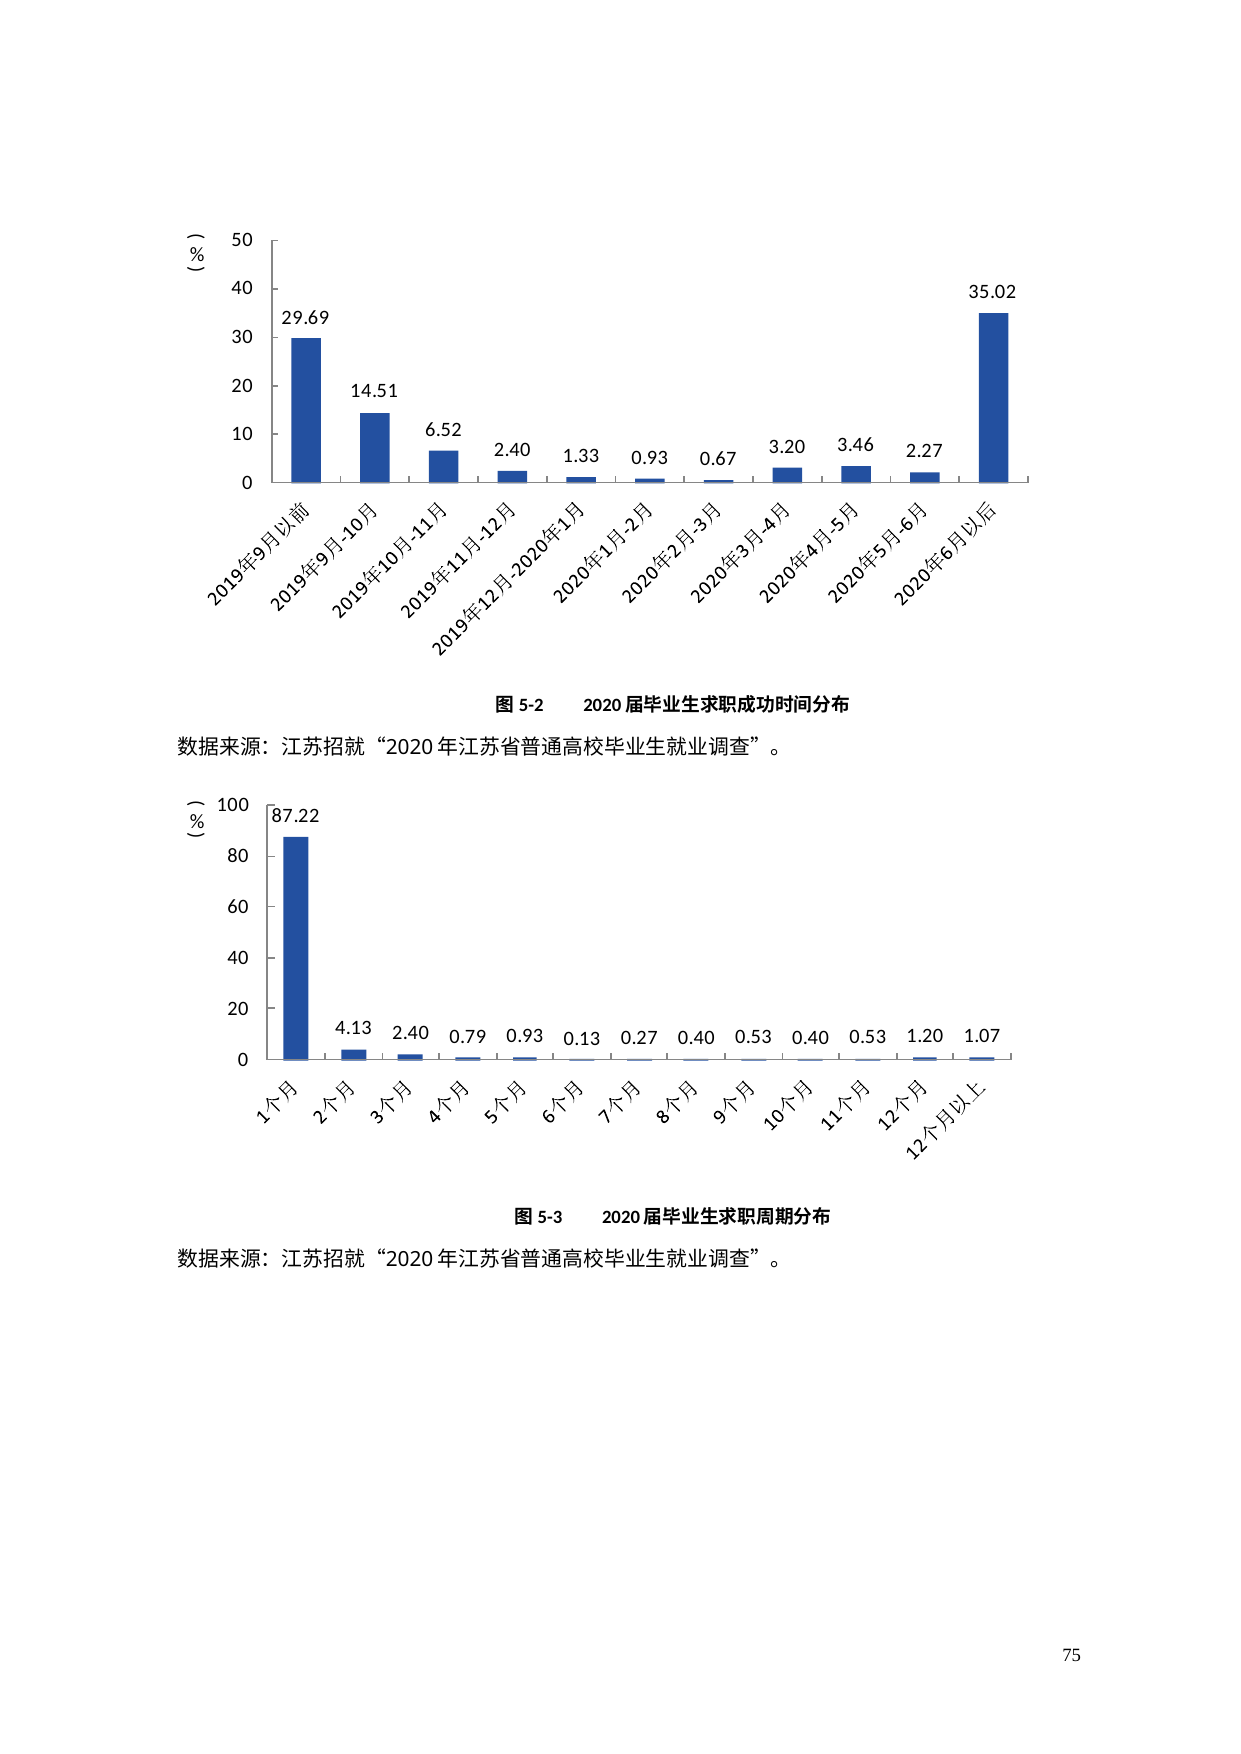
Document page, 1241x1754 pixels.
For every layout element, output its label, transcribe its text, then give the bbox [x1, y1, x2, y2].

text 数据来源：江苏招就“2020年江苏省普通高校毕业生就业调查”。 [177, 1242, 1081, 1272]
text 数据来源：江苏招就“2020年江苏省普通高校毕业生就业调查”。 [177, 731, 1081, 761]
list 2020届毕业生求职成功时间分布 [265, 690, 1081, 717]
list 2020届毕业生求职周期分布 [265, 1201, 1081, 1228]
